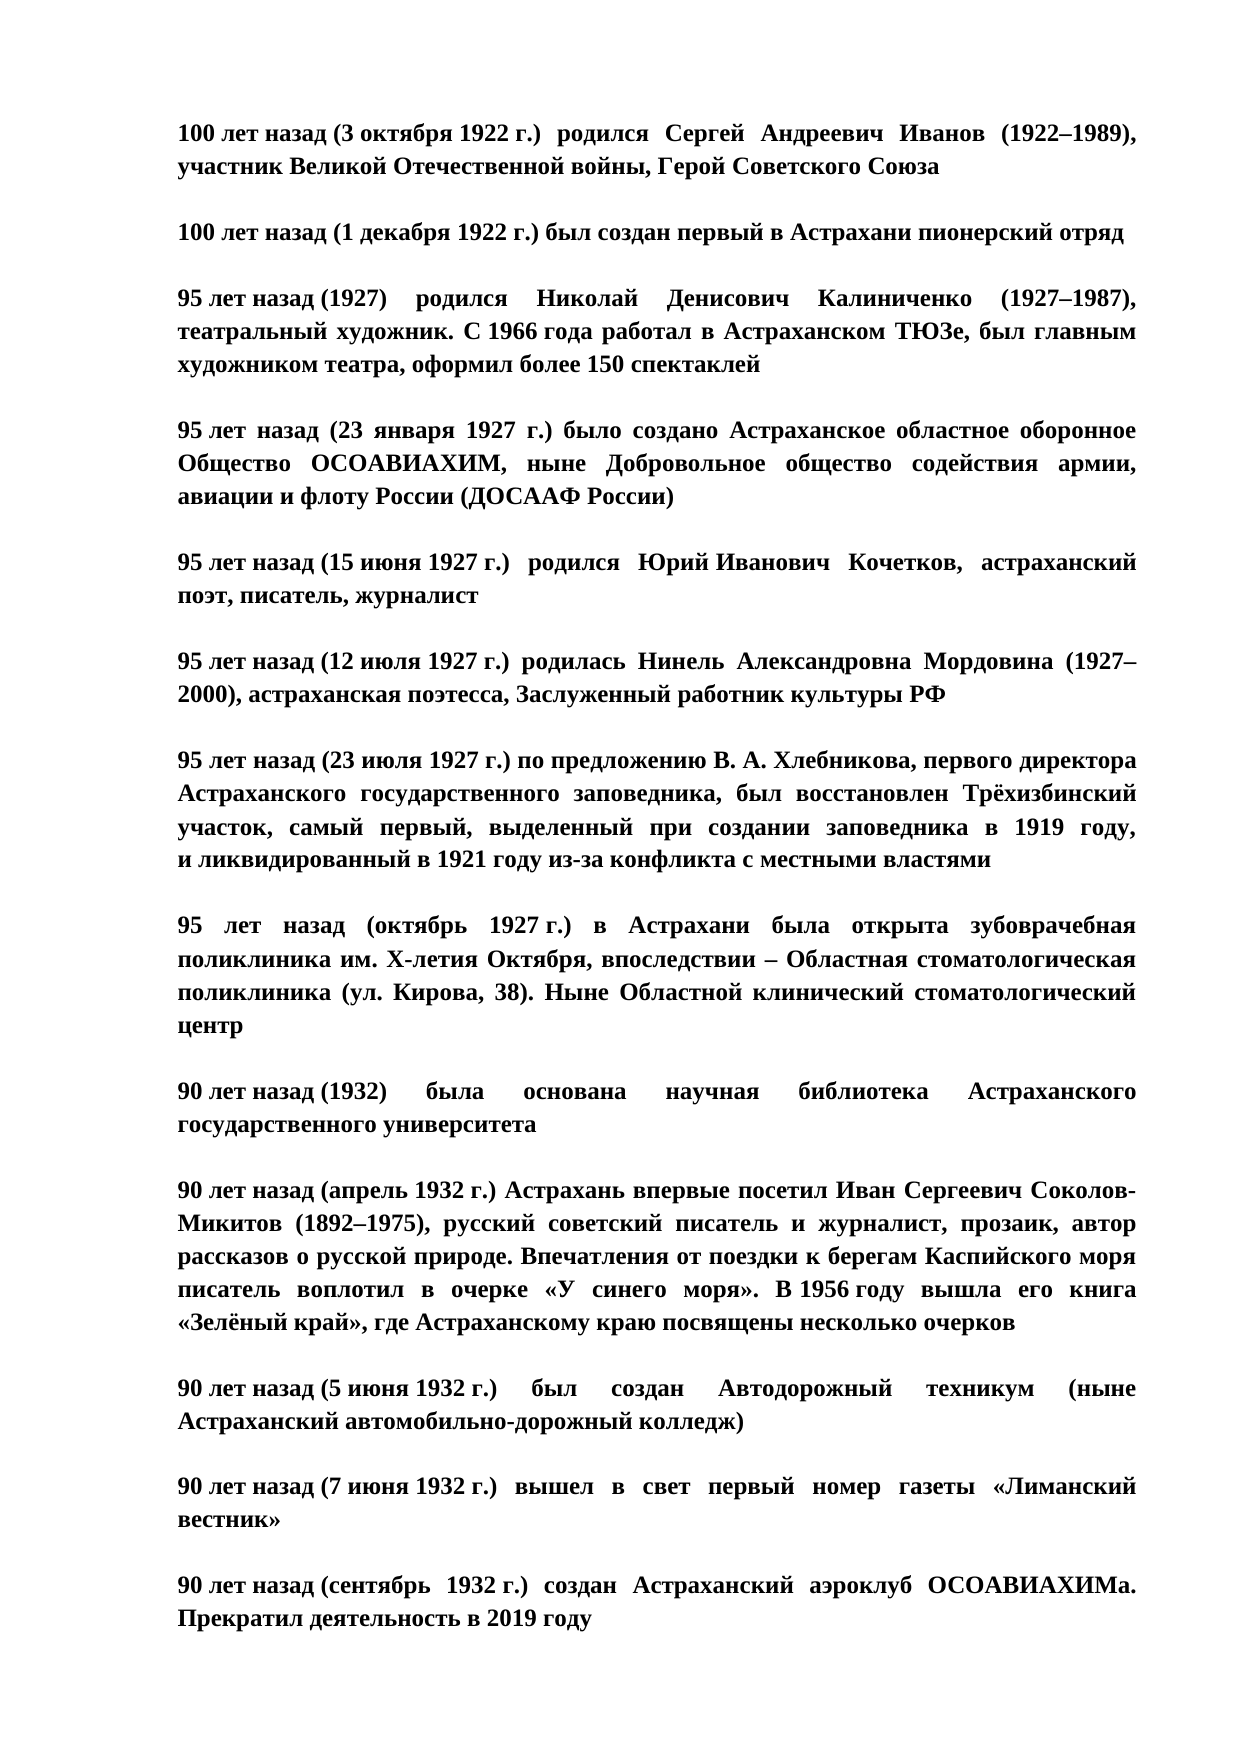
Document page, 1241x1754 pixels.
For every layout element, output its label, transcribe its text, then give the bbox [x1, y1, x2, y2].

text 95 лет назад (23 июля 1927 г.) по предложению В. А. Хлебникова, первого директора Астраханского государственного заповедника, был восстановлен Трёхизбинский участок, самый первый, выделенный при создании заповедника в 1919 году, и ликвидированный в 1921 году из-за конфликта с местными властями [177, 746, 1137, 873]
text 90 лет назад (7 июня 1932 г.) вышел в свет первый номер газеты «Лиманский вестник» [177, 1471, 1137, 1533]
text 95 лет назад (23 января 1927 г.) было создано Астраханское областное оборонное Общество ОСОАВИАХИМ, ныне Добровольное общество содействия армии, авиации и флоту России (ДОСААФ России) [177, 415, 1137, 510]
text 95 лет назад (15 июня 1927 г.) родился Юрий Иванович Кочетков, астраханский поэт, писатель, журналист [177, 547, 1137, 609]
text 90 лет назад (1932) была основана научная библиотека Астраханского государственного университета [177, 1076, 1137, 1137]
text 95 лет назад (12 июля 1927 г.) родилась Нинель Александровна Мордовина (1927–2000), астраханская поэтесса, Заслуженный работник культуры РФ [177, 646, 1137, 708]
text 90 лет назад (5 июня 1932 г.) был создан Автодорожный техникум (ныне Астраханский автомобильно-дорожный колледж) [177, 1373, 1137, 1435]
text 100 лет назад (3 октября 1922 г.) родился Сергей Андреевич Иванов (1922–1989), участник Великой Отечественной войны, Герой Советского Союза [177, 118, 1137, 180]
text 90 лет назад (апрель 1932 г.) Астрахань впервые посетил Иван Сергеевич Соколов-Микитов (1892–1975), русский советский писатель и журналист, прозаик, автор рассказов о русской природе. Впечатления от поездки к берегам Каспийского моря писатель воплотил в очерке «У синего моря». В 1956 году вышла его книга «Зелёный край», где Астраханскому краю посвящены несколько очерков [177, 1175, 1137, 1336]
text 95 лет назад (1927) родился Николай Денисович Калиниченко (1927–1987), театральный художник. С 1966 года работал в Астраханском ТЮЗе, был главным художником театра, оформил более 150 спектаклей [177, 283, 1137, 378]
text 90 лет назад (сентябрь 1932 г.) создан Астраханский аэроклуб ОСОАВИАХИМа. Прекратил деятельность в 2019 году [177, 1570, 1137, 1632]
text 95 лет назад (октябрь 1927 г.) в Астрахани была открыта зубоврачебная поликлиника им. X-летия Октября, впоследствии – Областная стоматологическая поликлиника (ул. Кирова, 38). Ныне Областной клинический стоматологический центр [177, 911, 1137, 1038]
text 100 лет назад (1 декабря 1922 г.) был создан первый в Астрахани пионерский отряд [177, 217, 1137, 246]
